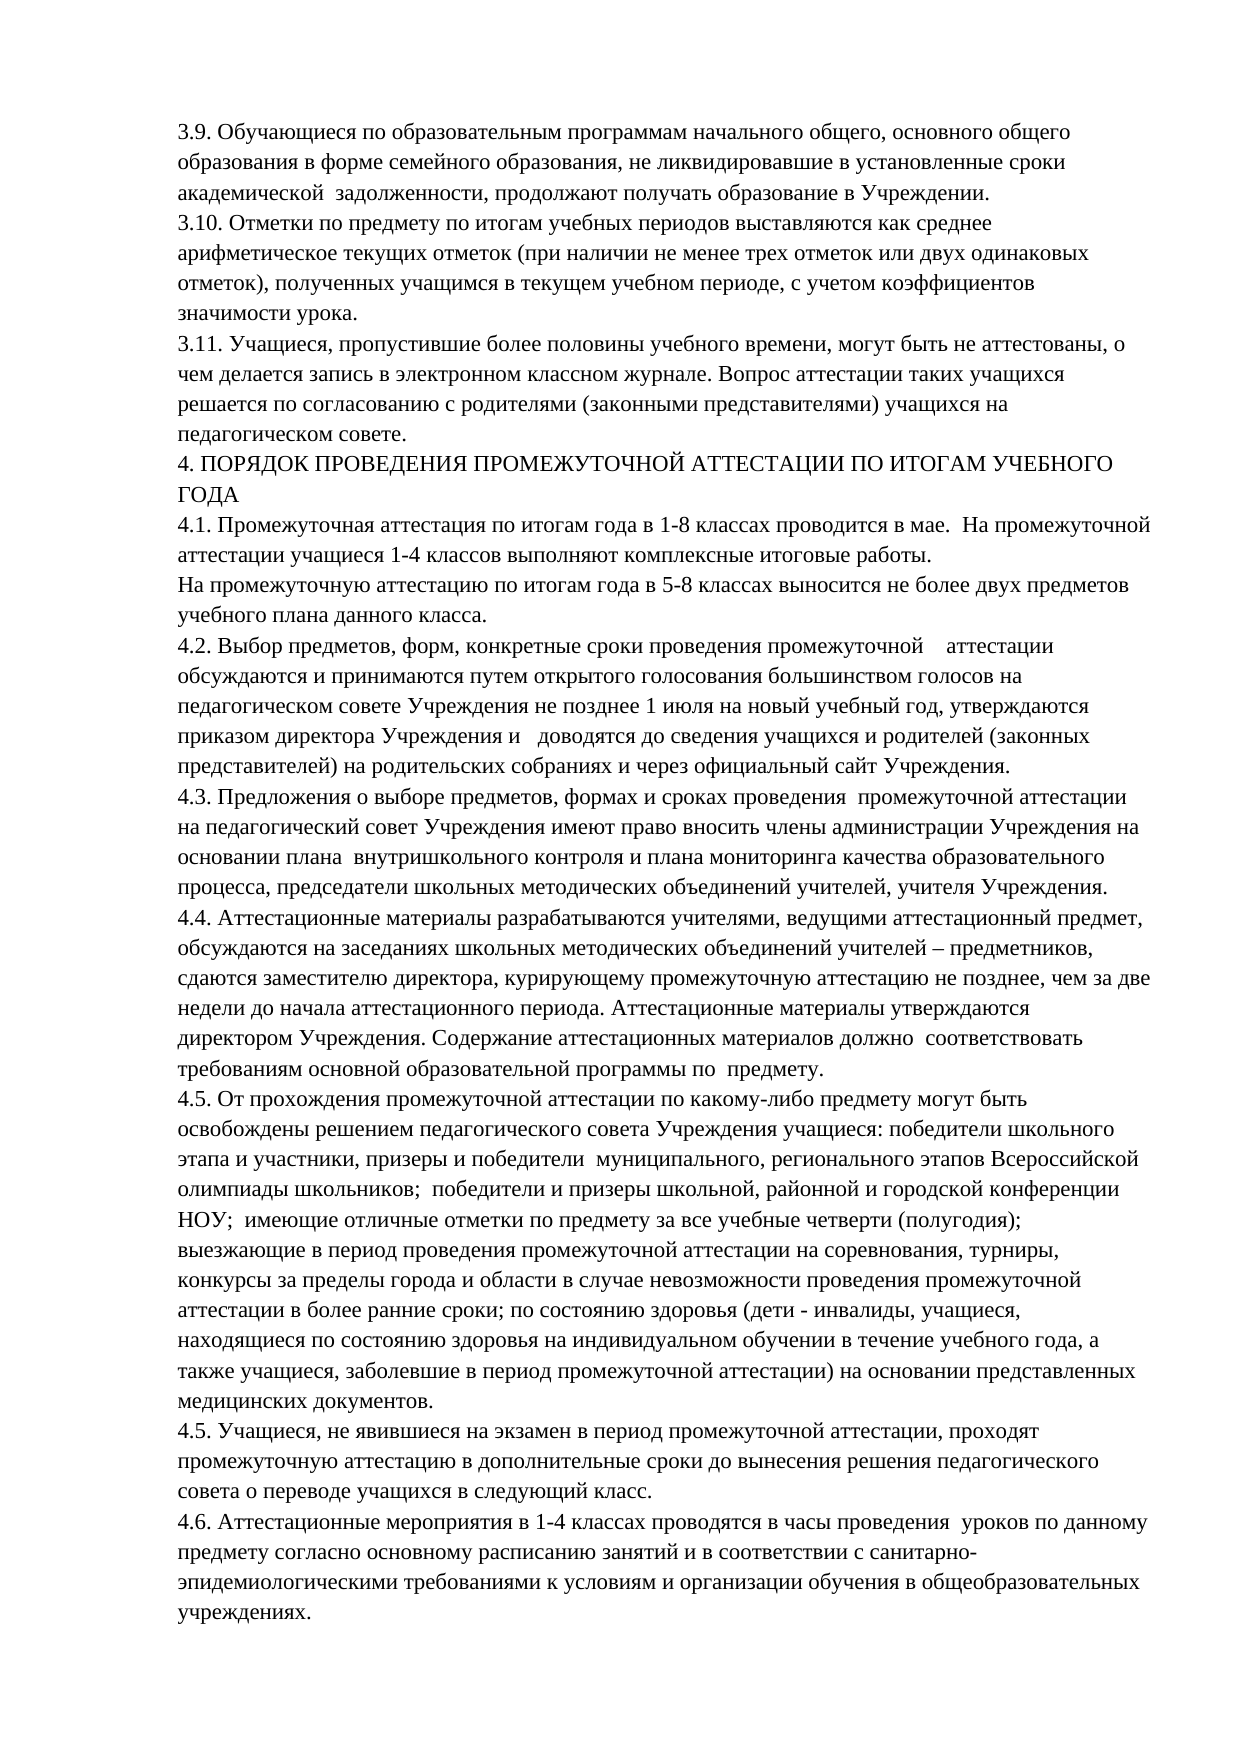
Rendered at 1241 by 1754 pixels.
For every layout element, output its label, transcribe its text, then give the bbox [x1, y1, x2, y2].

text 4.6. Аттестационные мероприятия в 1-4 классах проводятся в часы проведения уроков по данному предмету согласно основному расписанию занятий и в соответствии с санитарно- эпидемиологическими требованиями к условиям и организации обучения в общеобразовательных учреждениях. [177, 1508, 1152, 1625]
text 4.2. Выбор предметов, форм, конкретные сроки проведения промежуточной аттестации обсуждаются и принимаются путем открытого голосования большинством голосов на педагогическом совете Учреждения не позднее 1 июля на новый учебный год, утверждаются приказом директора Учреждения и доводятся до сведения учащихся и родителей (законных представителей) на родительских собраниях и через официальный сайт Учреждения. [177, 632, 1152, 779]
text 4. ПОРЯДОК ПРОВЕДЕНИЯ ПРОМЕЖУТОЧНОЙ АТТЕСТАЦИИ ПО ИТОГАМ УЧЕБНОГО ГОДА [177, 450, 1152, 507]
text На промежуточную аттестацию по итогам года в 5-8 классах выносится не более двух предметов учебного плана данного класса. [177, 571, 1152, 628]
text директором Учреждения. Содержание аттестационных материалов должно соответствовать требованиям основной образовательной программы по предмету. [177, 1024, 1152, 1081]
text 4.5. От прохождения промежуточной аттестации по какому-либо предмету могут быть освобождены решением педагогического совета Учреждения учащиеся: победители школьного этапа и участники, призеры и победители муниципального, регионального этапов Всероссийской олимпиады школьников; победители и призеры школьной, районной и городской конференции НОУ; имеющие отличные отметки по предмету за все учебные четверти (полугодия); выезжающие в период проведения промежуточной аттестации на соревнования, турниры, конкурсы за пределы города и области в случае невозможности проведения промежуточной аттестации в более ранние сроки; по состоянию здоровья (дети - инвалиды, учащиеся, находящиеся по состоянию здоровья на индивидуальном обучении в течение учебного года, а также учащиеся, заболевшие в период промежуточной аттестации) на основании представленных медицинских документов. [177, 1085, 1152, 1413]
text 4.1. Промежуточная аттестация по итогам года в 1-8 классах проводится в мае. На промежуточной аттестации учащиеся 1-4 классов выполняют комплексные итоговые работы. [177, 511, 1152, 567]
text 4.3. Предложения о выборе предметов, формах и сроках проведения промежуточной аттестации на педагогический совет Учреждения имеют право вносить члены администрации Учреждения на основании плана внутришкольного контроля и плана мониторинга качества образовательного процесса, председатели школьных методических объединений учителей, учителя Учреждения. [177, 783, 1152, 900]
text 3.9. Обучающиеся по образовательным программам начального общего, основного общего образования в форме семейного образования, не ликвидировавшие в установленные сроки академической задолженности, продолжают получать образование в Учреждении. [177, 118, 1152, 205]
text 4.4. Аттестационные материалы разрабатываются учителями, ведущими аттестационный предмет, обсуждаются на заседаниях школьных методических объединений учителей – предметников, сдаются заместителю директора, курирующему промежуточную аттестацию не позднее, чем за две недели до начала аттестационного периода. Аттестационные материалы утверждаются [177, 903, 1152, 1021]
text 4.5. Учащиеся, не явившиеся на экзамен в период промежуточной аттестации, проходят промежуточную аттестацию в дополнительные сроки до вынесения решения педагогического совета о переводе учащихся в следующий класс. [177, 1417, 1152, 1504]
text 3.10. Отметки по предмету по итогам учебных периодов выставляются как среднее арифметическое текущих отметок (при наличии не менее трех отметок или двух одинаковых отметок), полученных учащимся в текущем учебном периоде, с учетом коэффициентов значимости урока. [177, 209, 1152, 326]
text 3.11. Учащиеся, пропустившие более половины учебного времени, могут быть не аттестованы, о чем делается запись в электронном классном журнале. Вопрос аттестации таких учащихся решается по согласованию с родителями (законными представителями) учащихся на педагогическом совете. [177, 329, 1152, 447]
